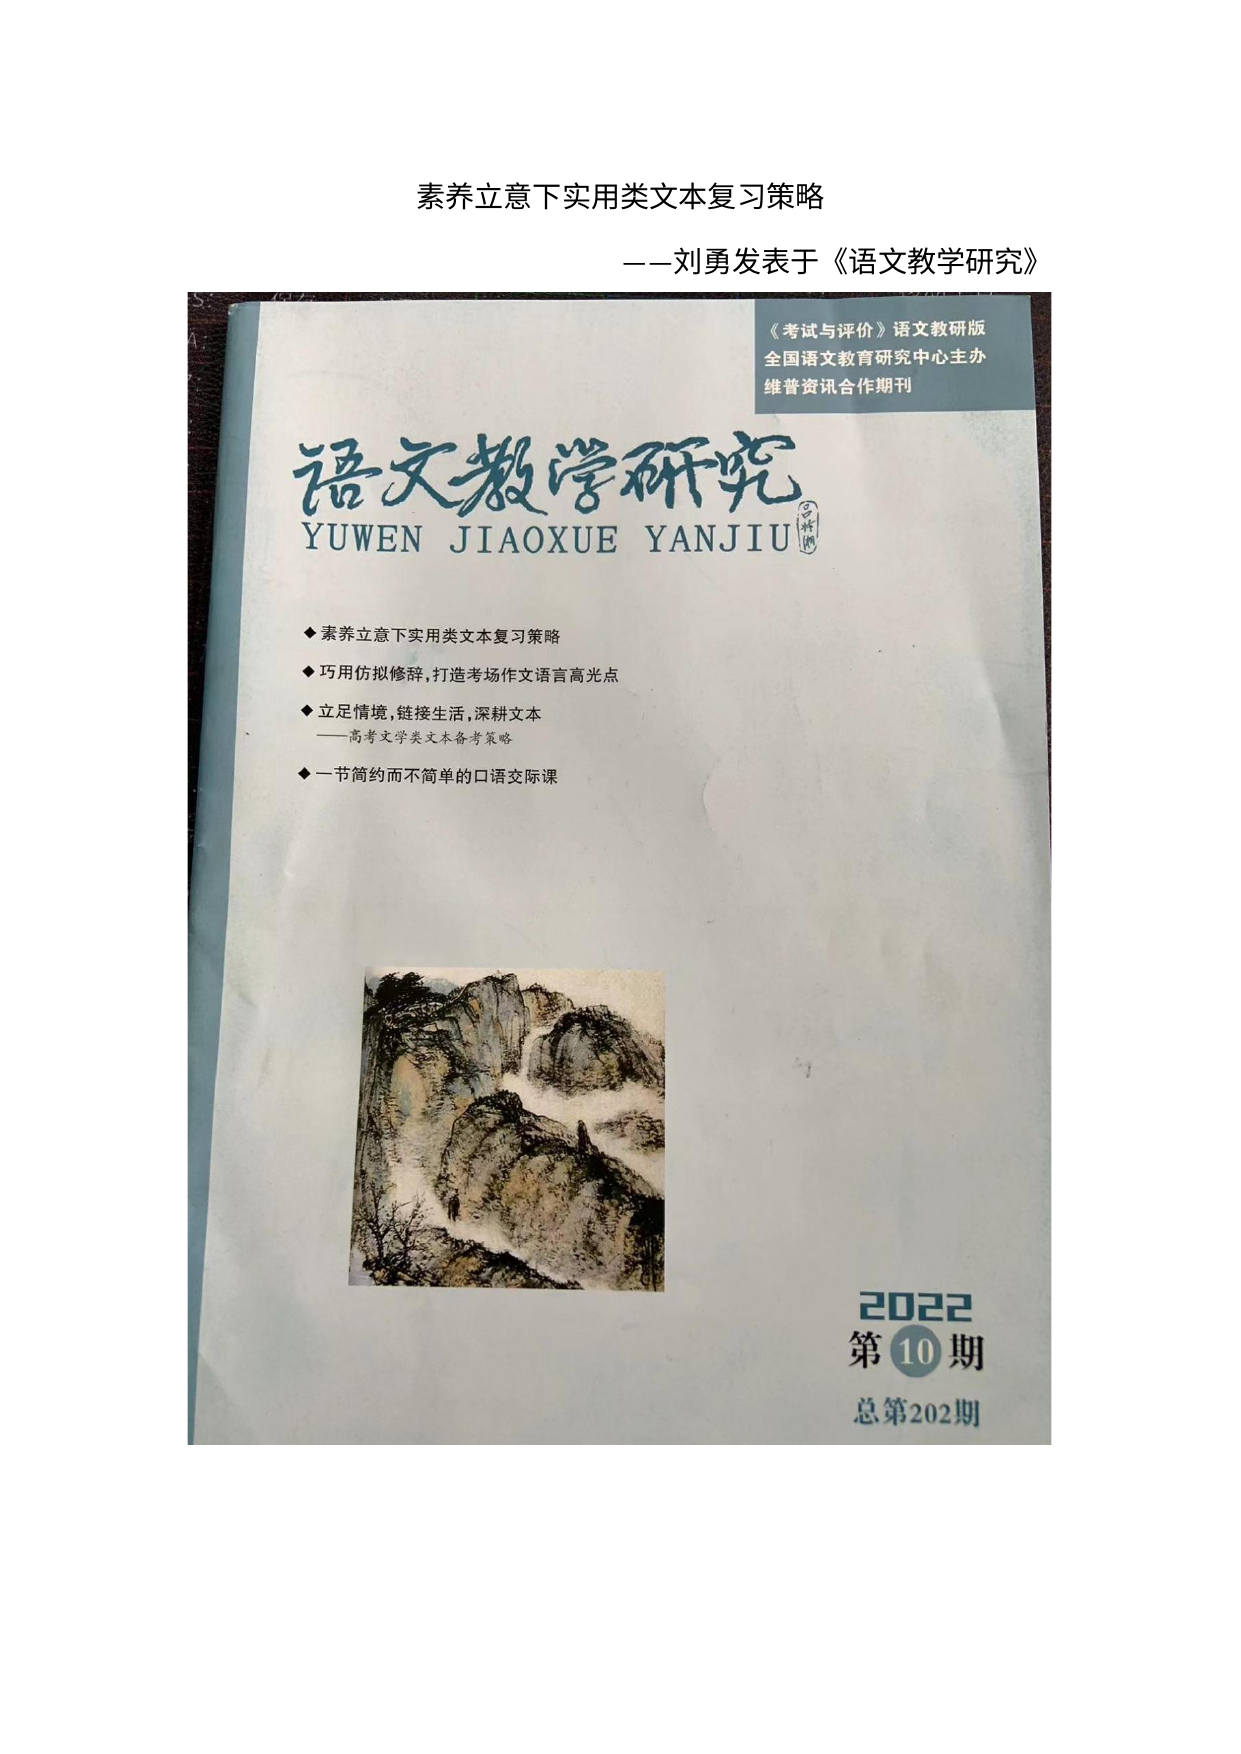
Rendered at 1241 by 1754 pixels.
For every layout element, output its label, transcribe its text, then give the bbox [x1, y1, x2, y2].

text ——刘勇发表于《语文教学研究》 [187, 227, 1053, 292]
text 素养立意下实用类文本复习策略 [187, 162, 1053, 227]
picture [187, 292, 1052, 1445]
